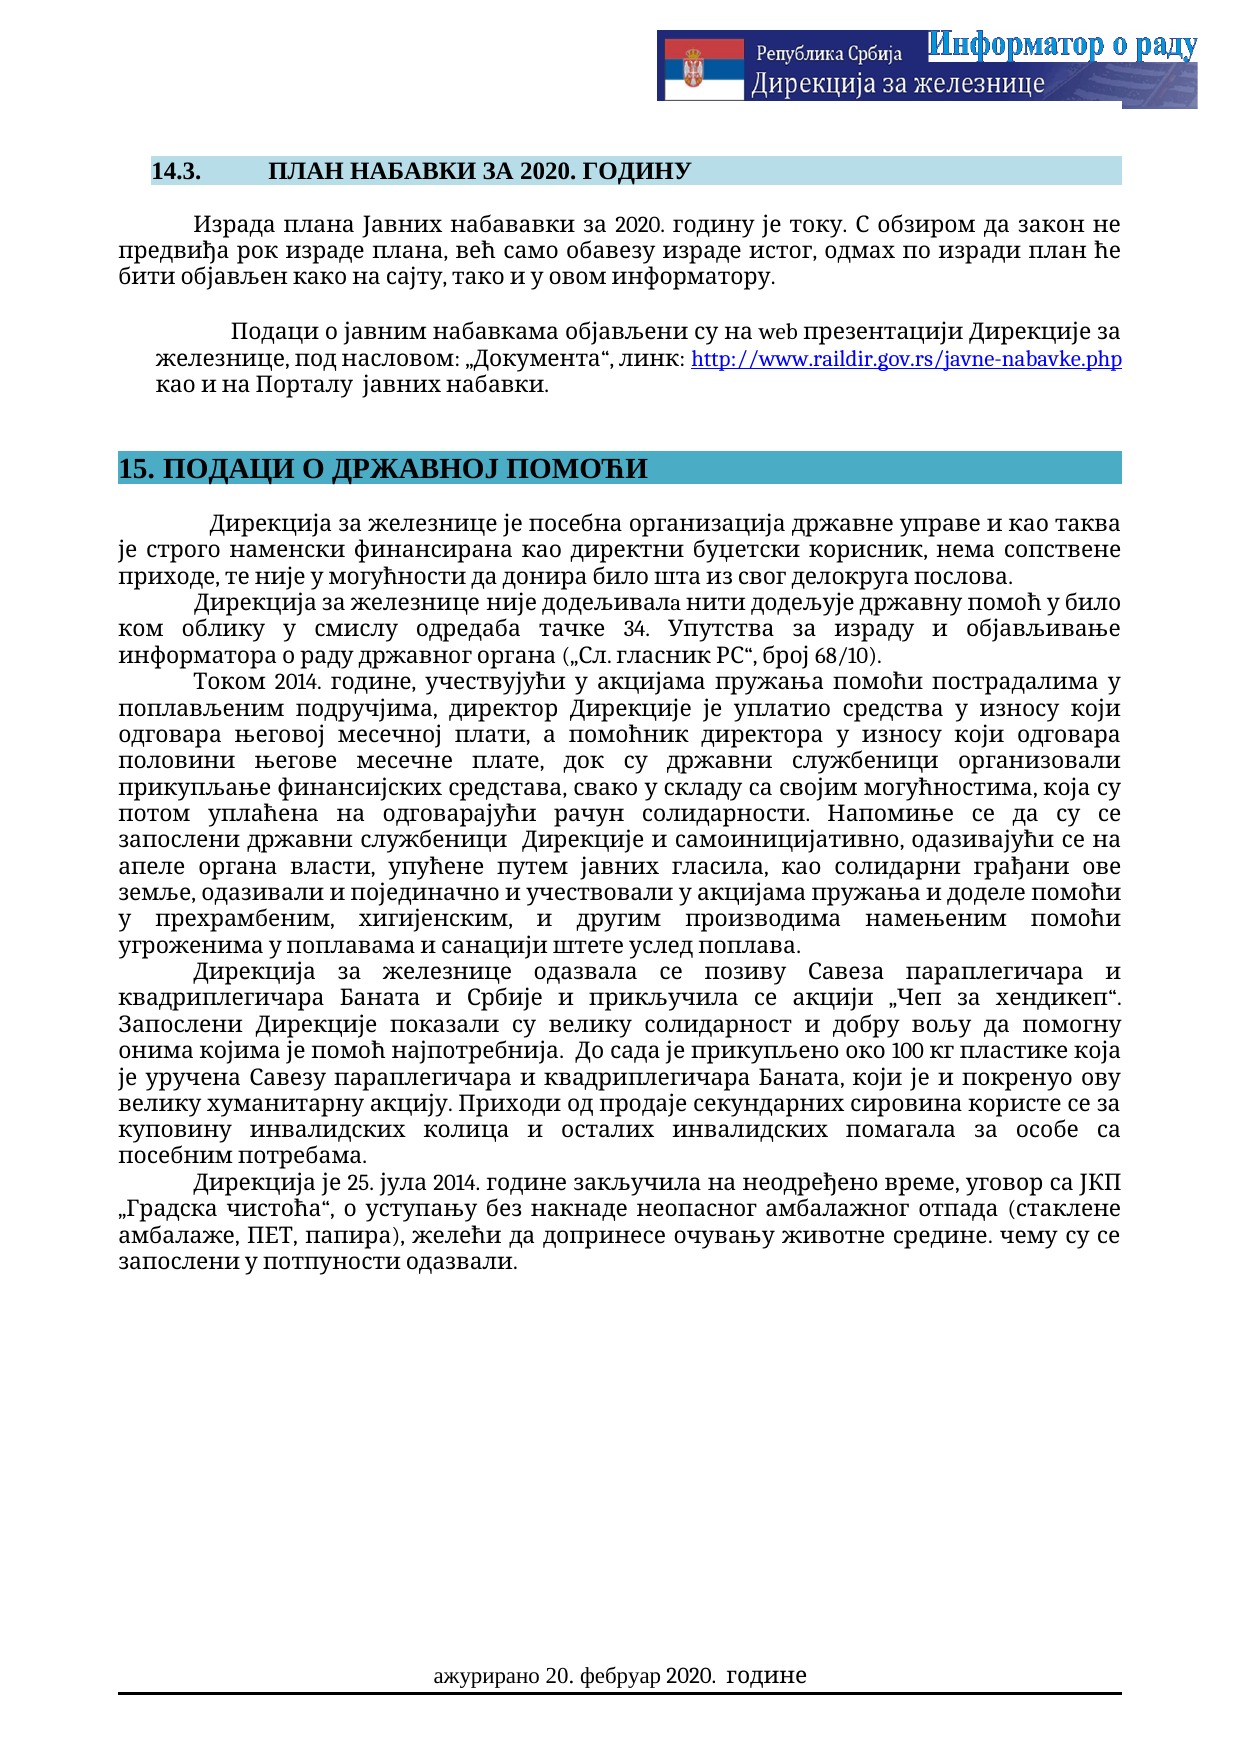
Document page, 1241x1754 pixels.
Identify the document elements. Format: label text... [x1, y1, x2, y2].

subtitle ПЛАН НАБАВКИ ЗА 2020. ГОДИНУ [151, 156, 1122, 185]
text Дирекција за железнице одазвала се позиву Савеза параплегичара и квадриплегичара Баната и Србије и прикључила се акцији „Чеп за хендикеп“. Запослени Дирекције показали су велику солидарност и добру вољу да помогну онима којима је помоћ најпотребнија. До сада је прикупљено око 100 кг пластике која је уручена Савезу параплегичара и квадриплегичара Баната, који је и покренуо ову велику хуманитарну акцију. Приходи од продаје секундарних сировина користе се за куповину инвалидских колица и осталих инвалидских помагала за особе са посебним потребама. [118, 959, 1122, 1170]
text Дирекција за железнице је посебна организација државне управе и као таква је строго наменски финансирана као директни буџетски корисник, нема сопствене приходе, те није у могућности да донира било шта из свог делокруга послова. [118, 511, 1122, 590]
text Израда плана Јавних набававки за 2020. годину је току. С обзиром да закон не предвиђа рок израде плана, већ само обавезу израде истог, одмах по изради план ће бити објављен како на сајту, тако и у овом информатору. [118, 211, 1122, 290]
text Дирекција за железнице није додељивалa нити додељује државну помоћ у било ком облику у смислу одредаба тачке 34. Упутства за израду и објављивање информатора о раду државног органа („Сл. гласник РС“, број 68/10). [118, 590, 1122, 669]
text Подаци о јавним набавкама објављени су на web презентацији Дирекције за железнице, под насловом: „Документа“, линк: http://www.raildir.gov.rs/javne-nabavke.php као и на Порталу јавних набавки. [156, 319, 1122, 398]
picture [937, 30, 943, 44]
subtitle Подаци о државној помоћи [118, 451, 1122, 484]
picture [657, 30, 1198, 109]
text Дирекција је 25. јула 2014. године закључила на неодређено време, уговор са ЈКП „Градска чистоћа“, о уступању без накнаде неопасног амбалажног отпада (стаклене амбалаже, ПЕТ, папира), желећи да допринесе очувању животне средине. чему су се запослени у потпуности одазвали. [118, 1170, 1122, 1275]
text Током 2014. године, учествујући у акцијама пружања помоћи пострадалима у поплављеним подручјима, директор Дирекције је уплатио средства у износу који одговара његовој месечној плати, а помоћник директора у износу који одговара половини његове месечне плате, док су државни службеници организовали прикупљање финансијских средстава, свако у складу са својим могућностима, која су потом уплаћена на одговарајући рачун солидарности. Напомиње се да су се запослени државни службеници Дирекције и самоиницијативно, одазивајући се на апеле органа власти, упућене путем јавних гласила, као солидарни грађани ове земље, одазивали и појединачно и учествовали у акцијама пружања и доделе помоћи у прехрамбеним, хигијенским, и другим производима намењеним помоћи угроженима у поплавама и санацији штете услед поплава. [118, 669, 1122, 959]
